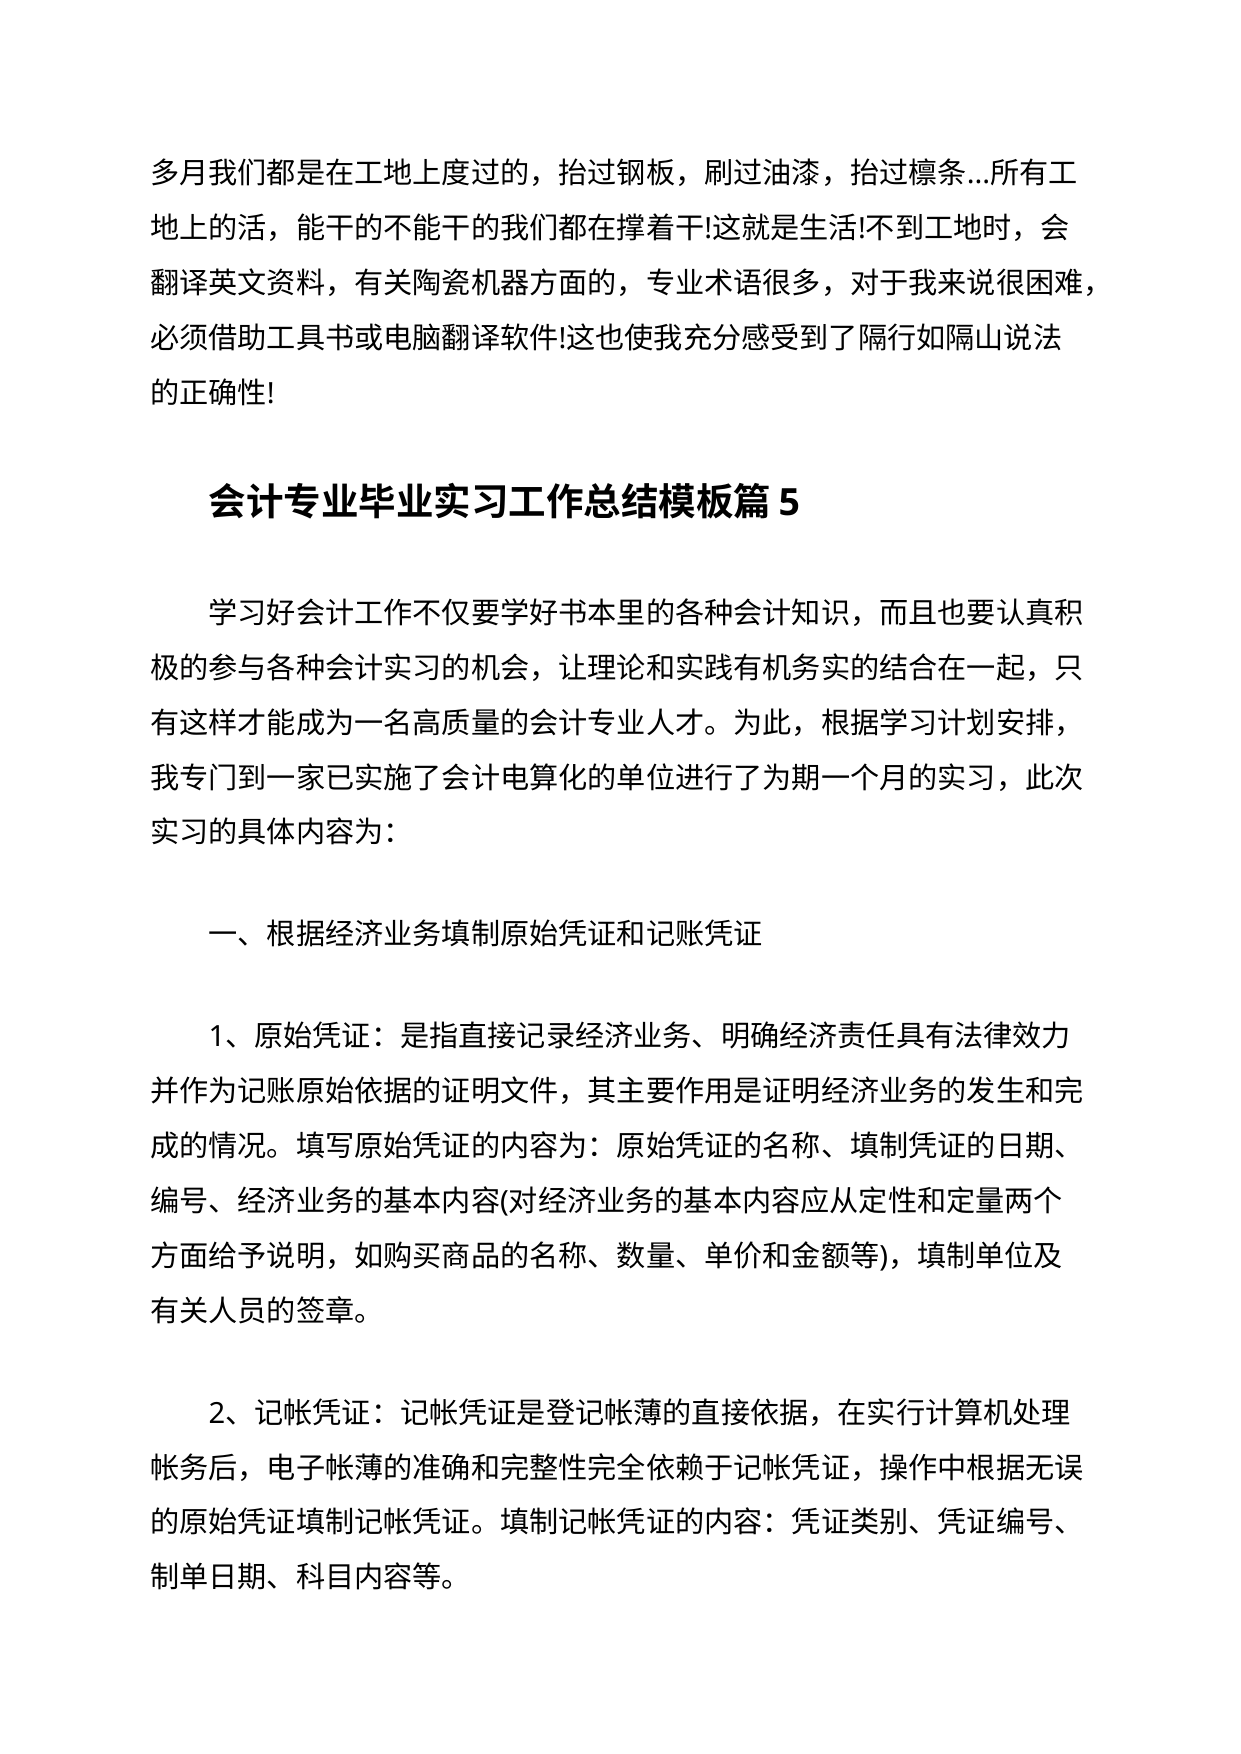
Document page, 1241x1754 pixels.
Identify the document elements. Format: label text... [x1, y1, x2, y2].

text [150, 150, 1090, 412]
text 2、记帐凭证：记帐凭证是登记帐薄的直接依据，在实行计算机处理帐务后，电子帐薄的准确和完整性完全依赖于记帐凭证，操作中根据无误的原始凭证填制记帐凭证。填制记帐凭证的内容：凭证类别、凭证编号、制单日期、科目内容等。 [150, 1389, 1090, 1596]
text 会计专业毕业实习工作总结模板篇5 [150, 472, 1090, 526]
text 1、原始凭证：是指直接记录经济业务、明确经济责任具有法律效力并作为记账原始依据的证明文件，其主要作用是证明经济业务的发生和完成的情况。填写原始凭证的内容为：原始凭证的名称、填制凭证的日期、编号、经济业务的基本内容(对经济业务的基本内容应从定性和定量两个方面给予说明，如购买商品的名称、数量、单价和金额等)，填制单位及有关人员的签章。 [150, 1013, 1090, 1330]
text 学习好会计工作不仅要学好书本里的各种会计知识，而且也要认真积极的参与各种会计实习的机会，让理论和实践有机务实的结合在一起，只有这样才能成为一名高质量的会计专业人才。为此，根据学习计划安排，我专门到一家已实施了会计电算化的单位进行了为期一个月的实习，此次实习的具体内容为： [150, 589, 1090, 851]
text 一、根据经济业务填制原始凭证和记账凭证 [150, 911, 1090, 953]
